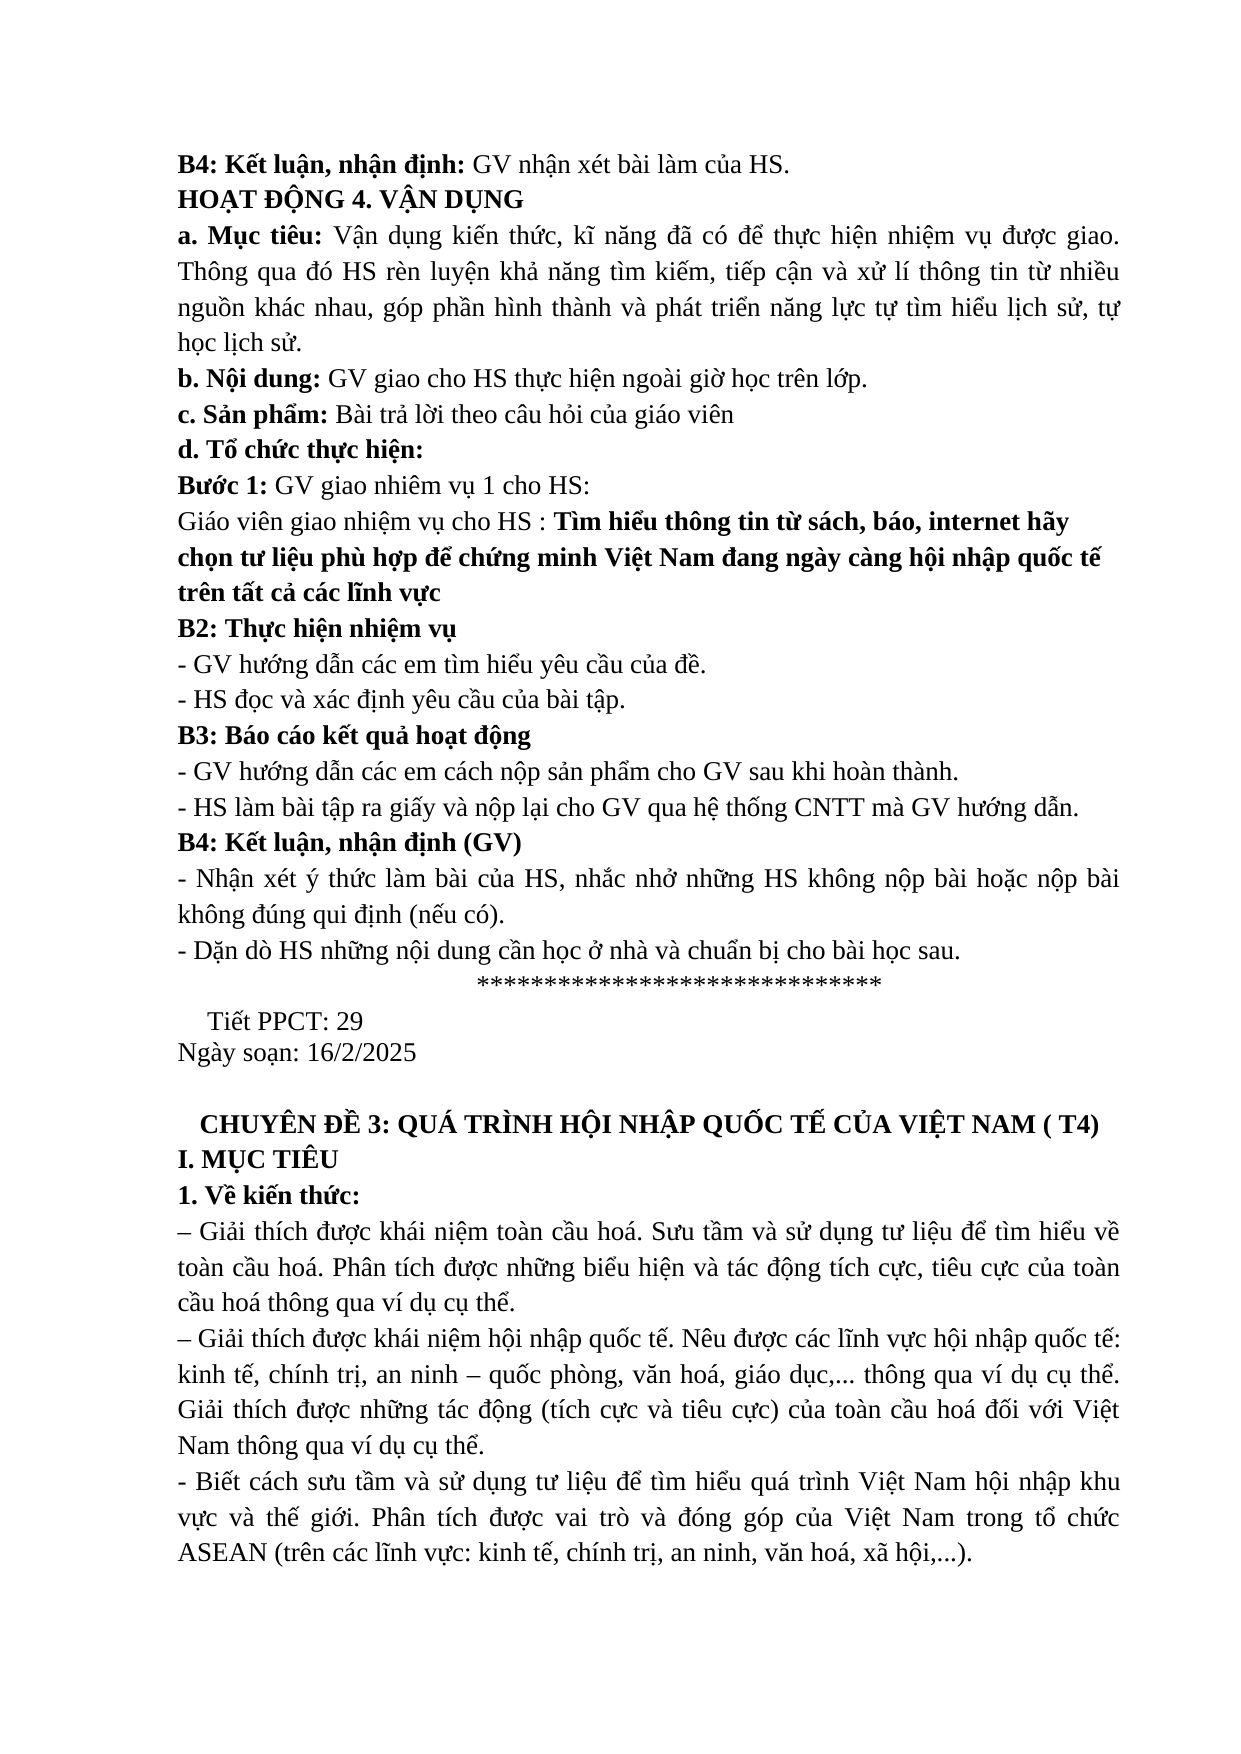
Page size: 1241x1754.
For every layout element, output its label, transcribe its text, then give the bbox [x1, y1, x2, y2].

text B4: Kết luận, nhận định (GV) [177, 827, 1122, 858]
text 1. Về kiến thức: [177, 1179, 1122, 1210]
text b. Nội dung: GV giao cho HS thực hiện ngoài giờ học trên lớp. [177, 362, 1122, 393]
text d. Tổ chức thực hiện: [177, 433, 1122, 465]
text ****************************** [177, 969, 1122, 1001]
text I. MỤC TIÊU [177, 1143, 1122, 1175]
text - Biết cách sưu tầm và sử dụng tư liệu để tìm hiểu quá trình Việt Nam hội nhập khu vực và thế giới. Phân tích được vai trò và đóng góp của Việt Nam trong tổ chức ASEAN (trên các lĩnh vực: kinh tế, chính trị, an ninh, văn hoá, xã hội,...). [177, 1465, 1122, 1568]
text HOẠT ĐỘNG 4. VẬN DỤNG [177, 183, 1122, 214]
text – Giải thích được khái niệm toàn cầu hoá. Sưu tầm và sử dụng tư liệu để tìm hiểu về toàn cầu hoá. Phân tích được những biểu hiện và tác động tích cực, tiêu cực của toàn cầu hoá thông qua ví dụ cụ thể. [177, 1215, 1122, 1318]
text a. Mục tiêu: Vận dụng kiến thức, kĩ năng đã có để thực hiện nhiệm vụ được giao. Thông qua đó HS rèn luyện khả năng tìm kiếm, tiếp cận và xử lí thông tin từ nhiều nguồn khác nhau, góp phần hình thành và phát triển năng lực tự tìm hiểu lịch sử, tự học lịch sử. [177, 219, 1122, 357]
text B4: Kết luận, nhận định: GV nhận xét bài làm của HS. [177, 148, 1122, 179]
text - HS làm bài tập ra giấy và nộp lại cho GV qua hệ thống CNTT mà GV hướng dẫn. [177, 791, 1122, 822]
text Tiết PPCT: 29 [207, 1005, 1116, 1036]
text CHUYÊN ĐỀ 3: QUÁ TRÌNH HỘI NHẬP QUỐC TẾ CỦA VIỆT NAM ( T4) [177, 1108, 1122, 1139]
text c. Sản phẩm: Bài trả lời theo câu hỏi của giáo viên [177, 398, 1122, 429]
text - GV hướng dẫn các em tìm hiểu yêu cầu của đề. [177, 648, 1122, 679]
text - HS đọc và xác định yêu cầu của bài tập. [177, 684, 1122, 715]
text - GV hướng dẫn các em cách nộp sản phẩm cho GV sau khi hoàn thành. [177, 755, 1122, 786]
text - Dặn dò HS những nội dung cần học ở nhà và chuẩn bị cho bài học sau. [177, 934, 1122, 965]
text Bước 1: GV giao nhiêm vụ 1 cho HS: [177, 469, 1122, 500]
text B3: Báo cáo kết quả hoạt động [177, 719, 1122, 751]
text Ngày soạn: 16/2/2025 [177, 1036, 1122, 1067]
text Giáo viên giao nhiệm vụ cho HS : Tìm hiểu thông tin từ sách, báo, internet hãy chọn tư liệu phù hợp để chứng minh Việt Nam đang ngày càng hội nhập quốc tế trên tất cả các lĩnh vực [177, 505, 1122, 608]
text - Nhận xét ý thức làm bài của HS, nhắc nhở những HS không nộp bài hoặc nộp bài không đúng qui định (nếu có). [177, 862, 1122, 929]
text – Giải thích được khái niệm hội nhập quốc tế. Nêu được các lĩnh vực hội nhập quốc tế: kinh tế, chính trị, an ninh – quốc phòng, văn hoá, giáo dục,... thông qua ví dụ cụ thể. Giải thích được những tác động (tích cực và tiêu cực) của toàn cầu hoá đối với Việt Nam thông qua ví dụ cụ thể. [177, 1322, 1122, 1461]
text B2: Thực hiện nhiệm vụ [177, 612, 1122, 643]
